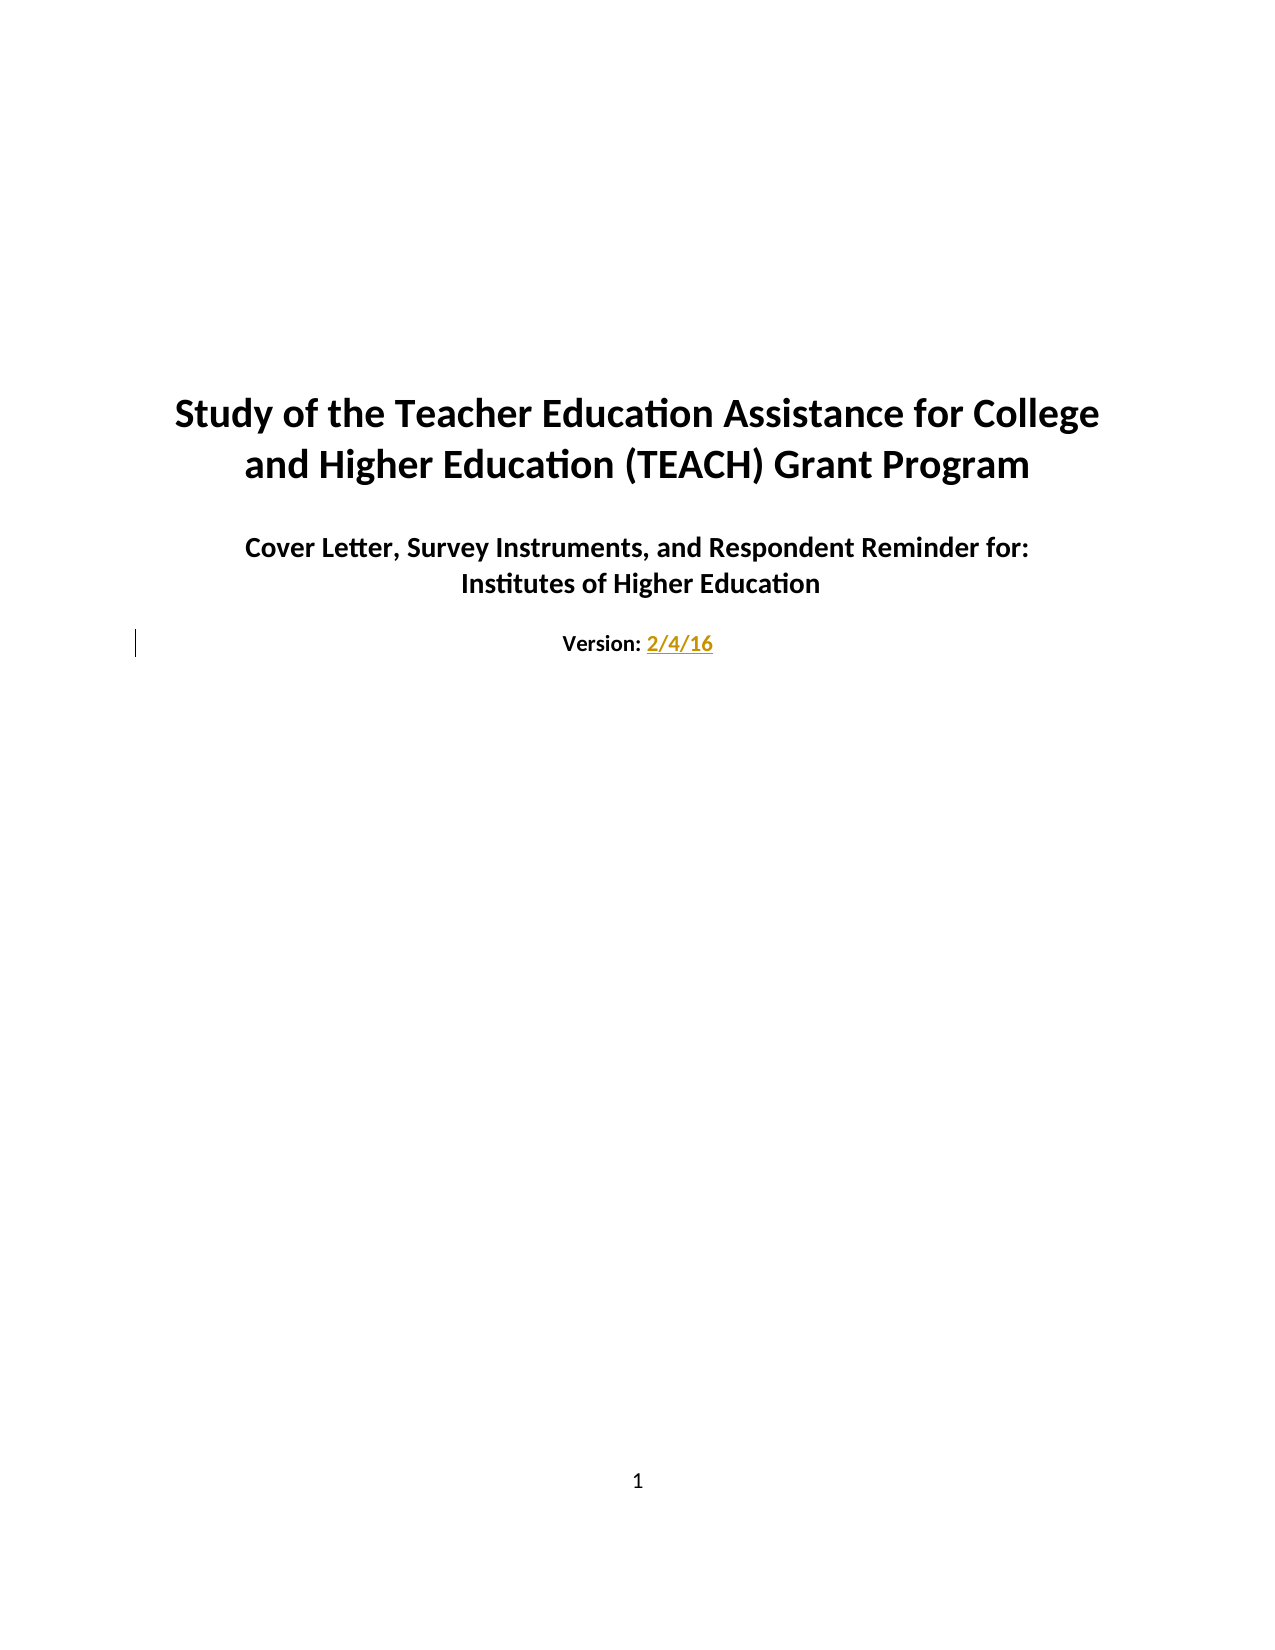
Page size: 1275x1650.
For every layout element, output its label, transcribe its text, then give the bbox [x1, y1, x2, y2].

text Version: [150, 629, 1125, 657]
text Institutes of Higher Education [150, 565, 1125, 601]
text Cover Letter, Survey Instruments, and Respondent Reminder for: [150, 529, 1125, 565]
text Study of the Teacher Education Assistance for College and Higher Education (TEACH) Grant Program [150, 387, 1125, 489]
